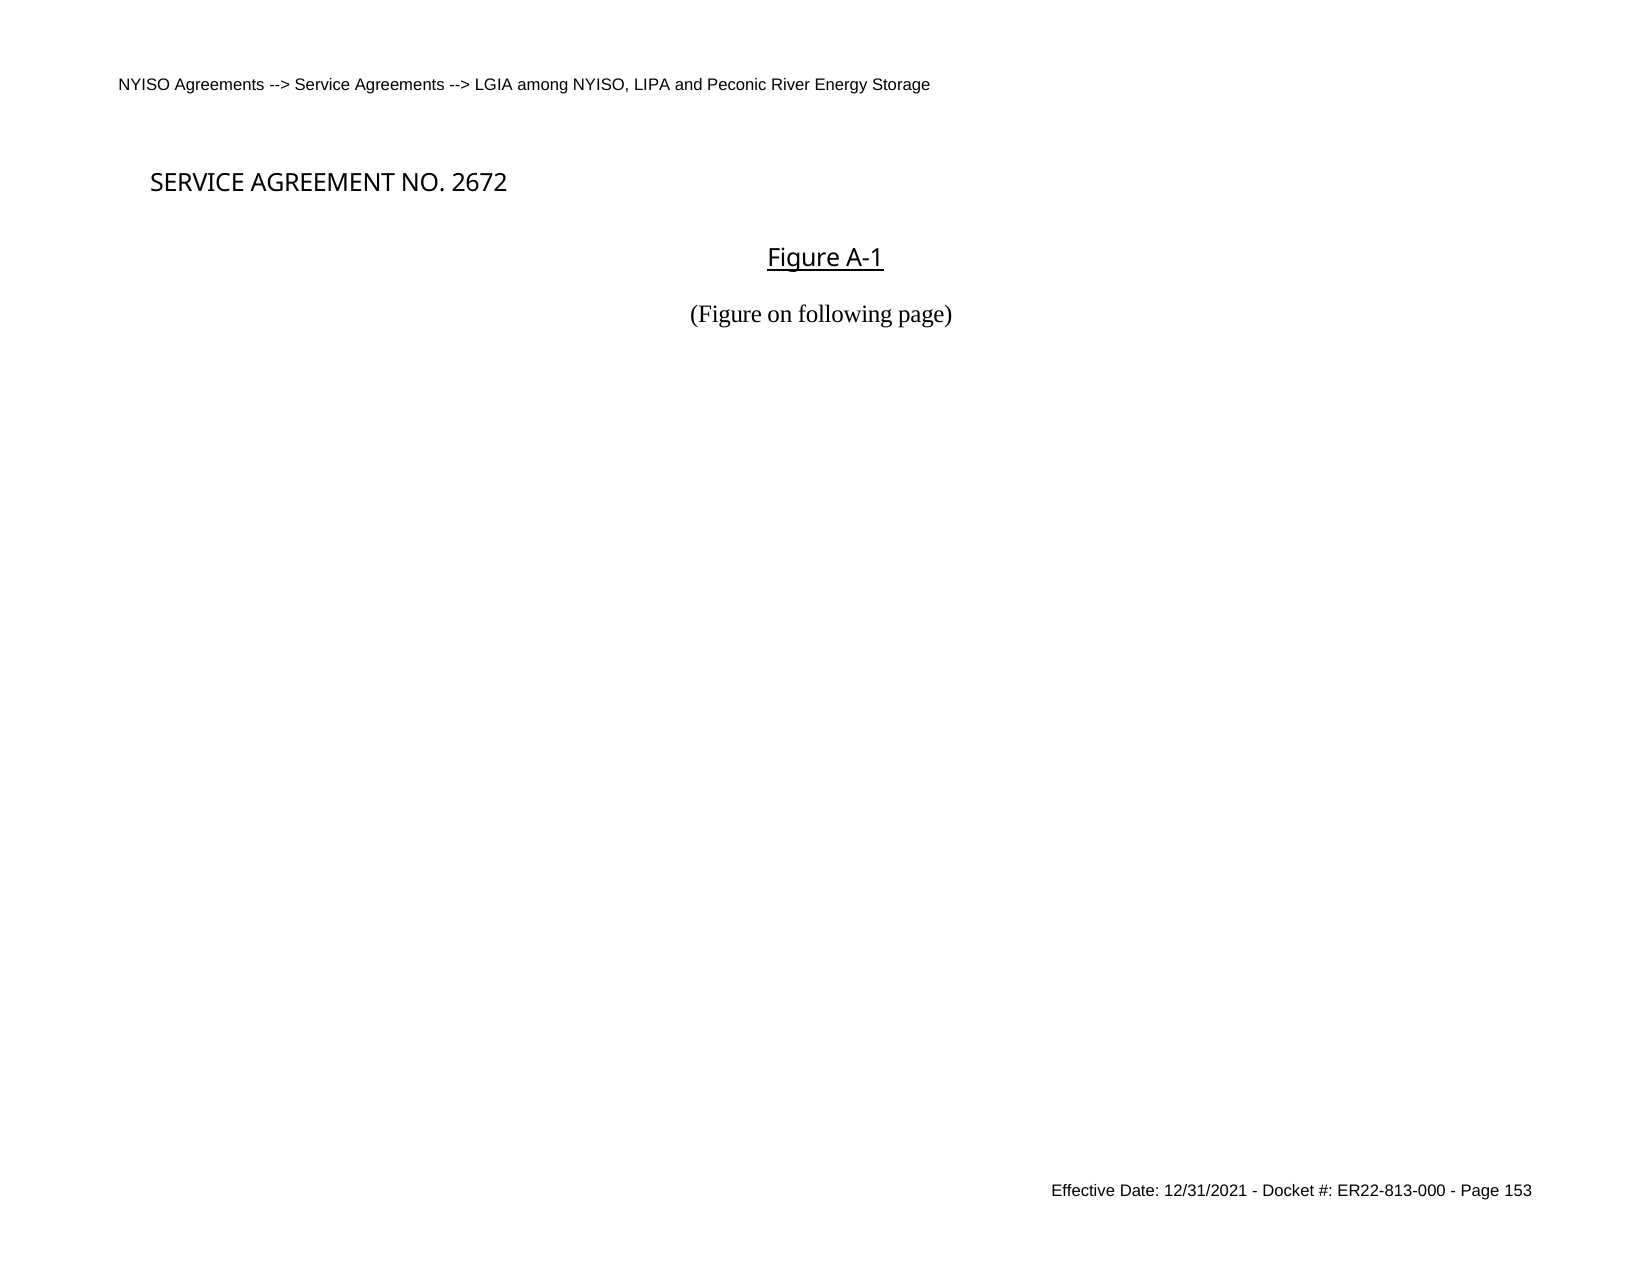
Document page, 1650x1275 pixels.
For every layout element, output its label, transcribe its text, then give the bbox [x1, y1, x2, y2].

text Figure A-1 [150, 244, 1650, 272]
text (Figure on following page) [690, 299, 1650, 328]
text SERVICE AGREEMENT NO. 2672 [150, 169, 1650, 197]
